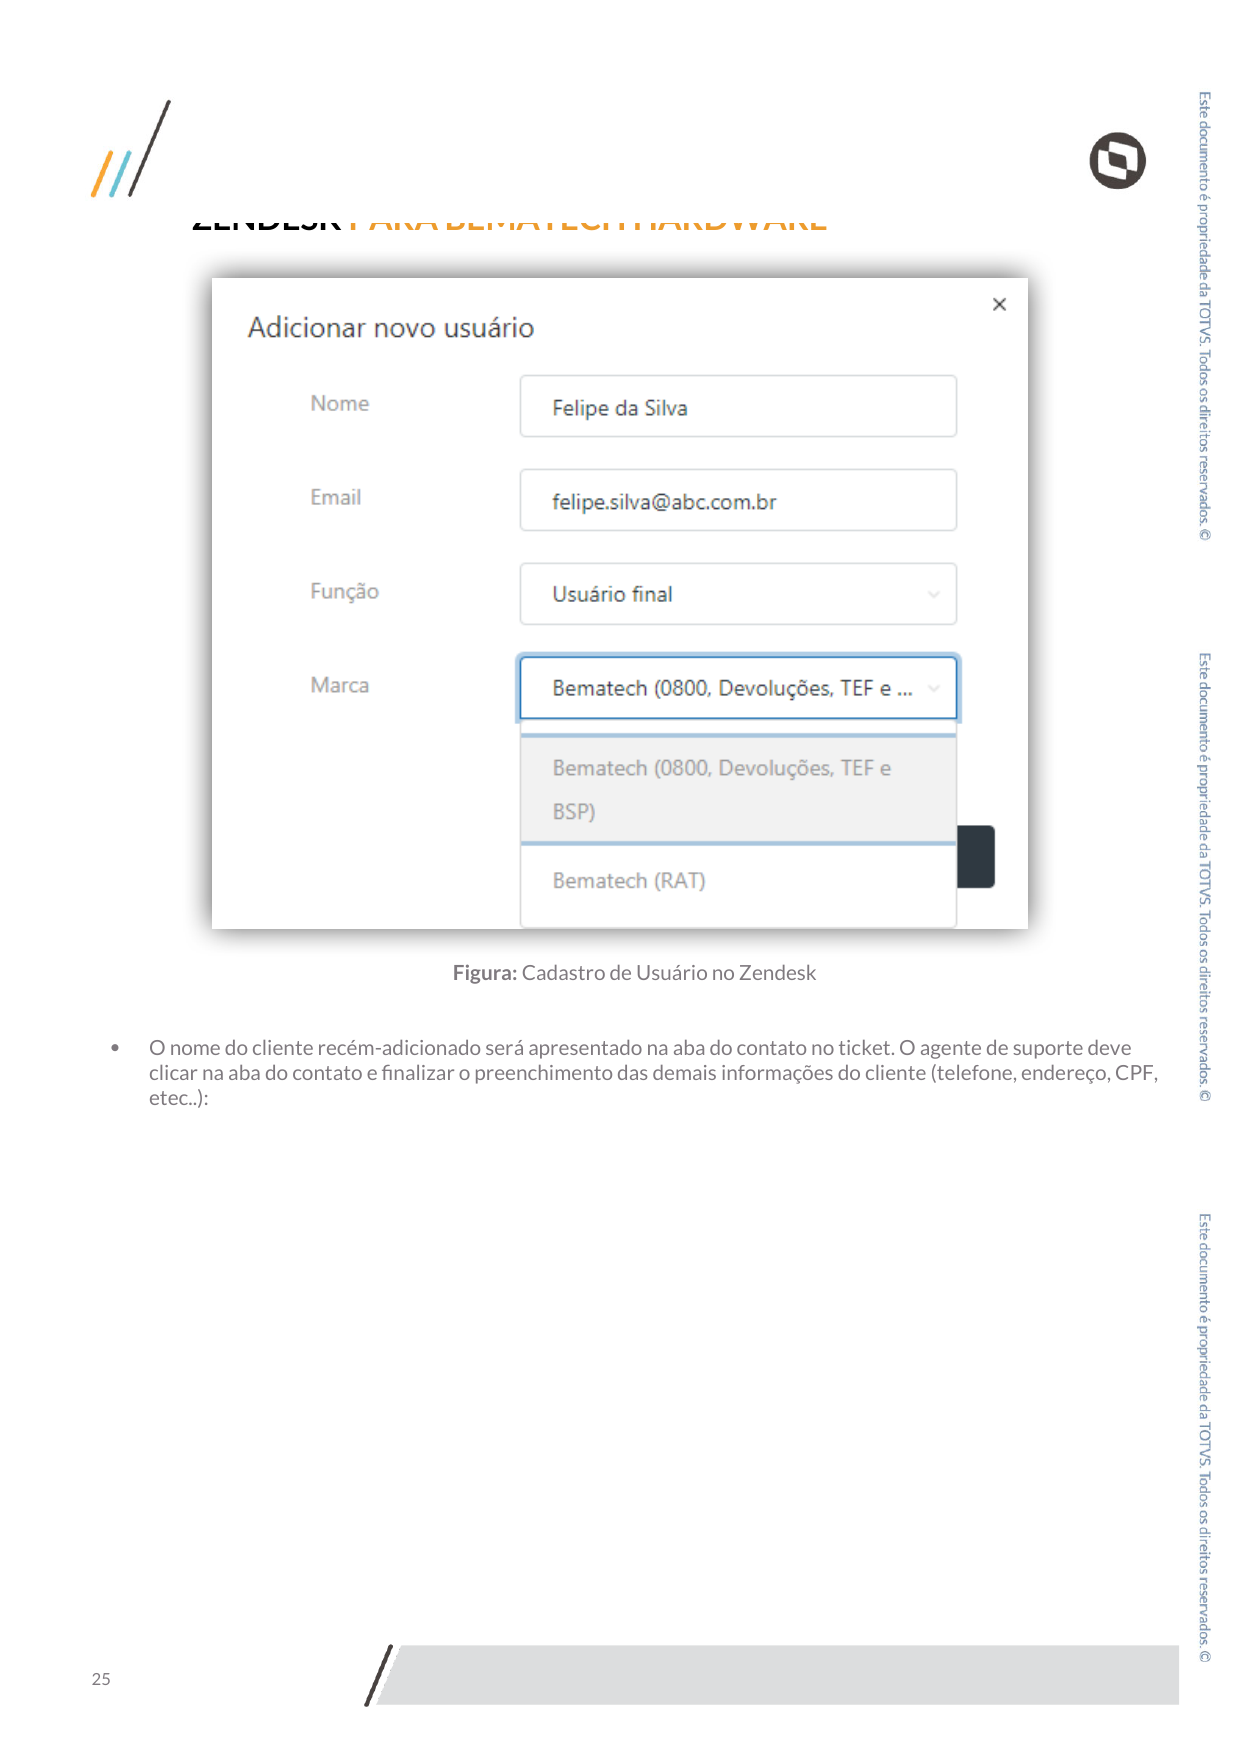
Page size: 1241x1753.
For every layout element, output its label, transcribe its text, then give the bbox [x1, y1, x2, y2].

picture [73, 73, 1211, 1662]
picture [212, 278, 1028, 929]
text Figura: Cadastro de Usuário no Zendesk [103, 960, 1166, 985]
picture [56, 1642, 1180, 1707]
list O nome do cliente recém-adicionado será apresentado na aba do contato no ticket. O agente de suporte deve clicar na aba do contato e finalizar o preenchimento das demais informações do cliente (telefone, endereço, CPF, etec..): [111, 1035, 1166, 1110]
